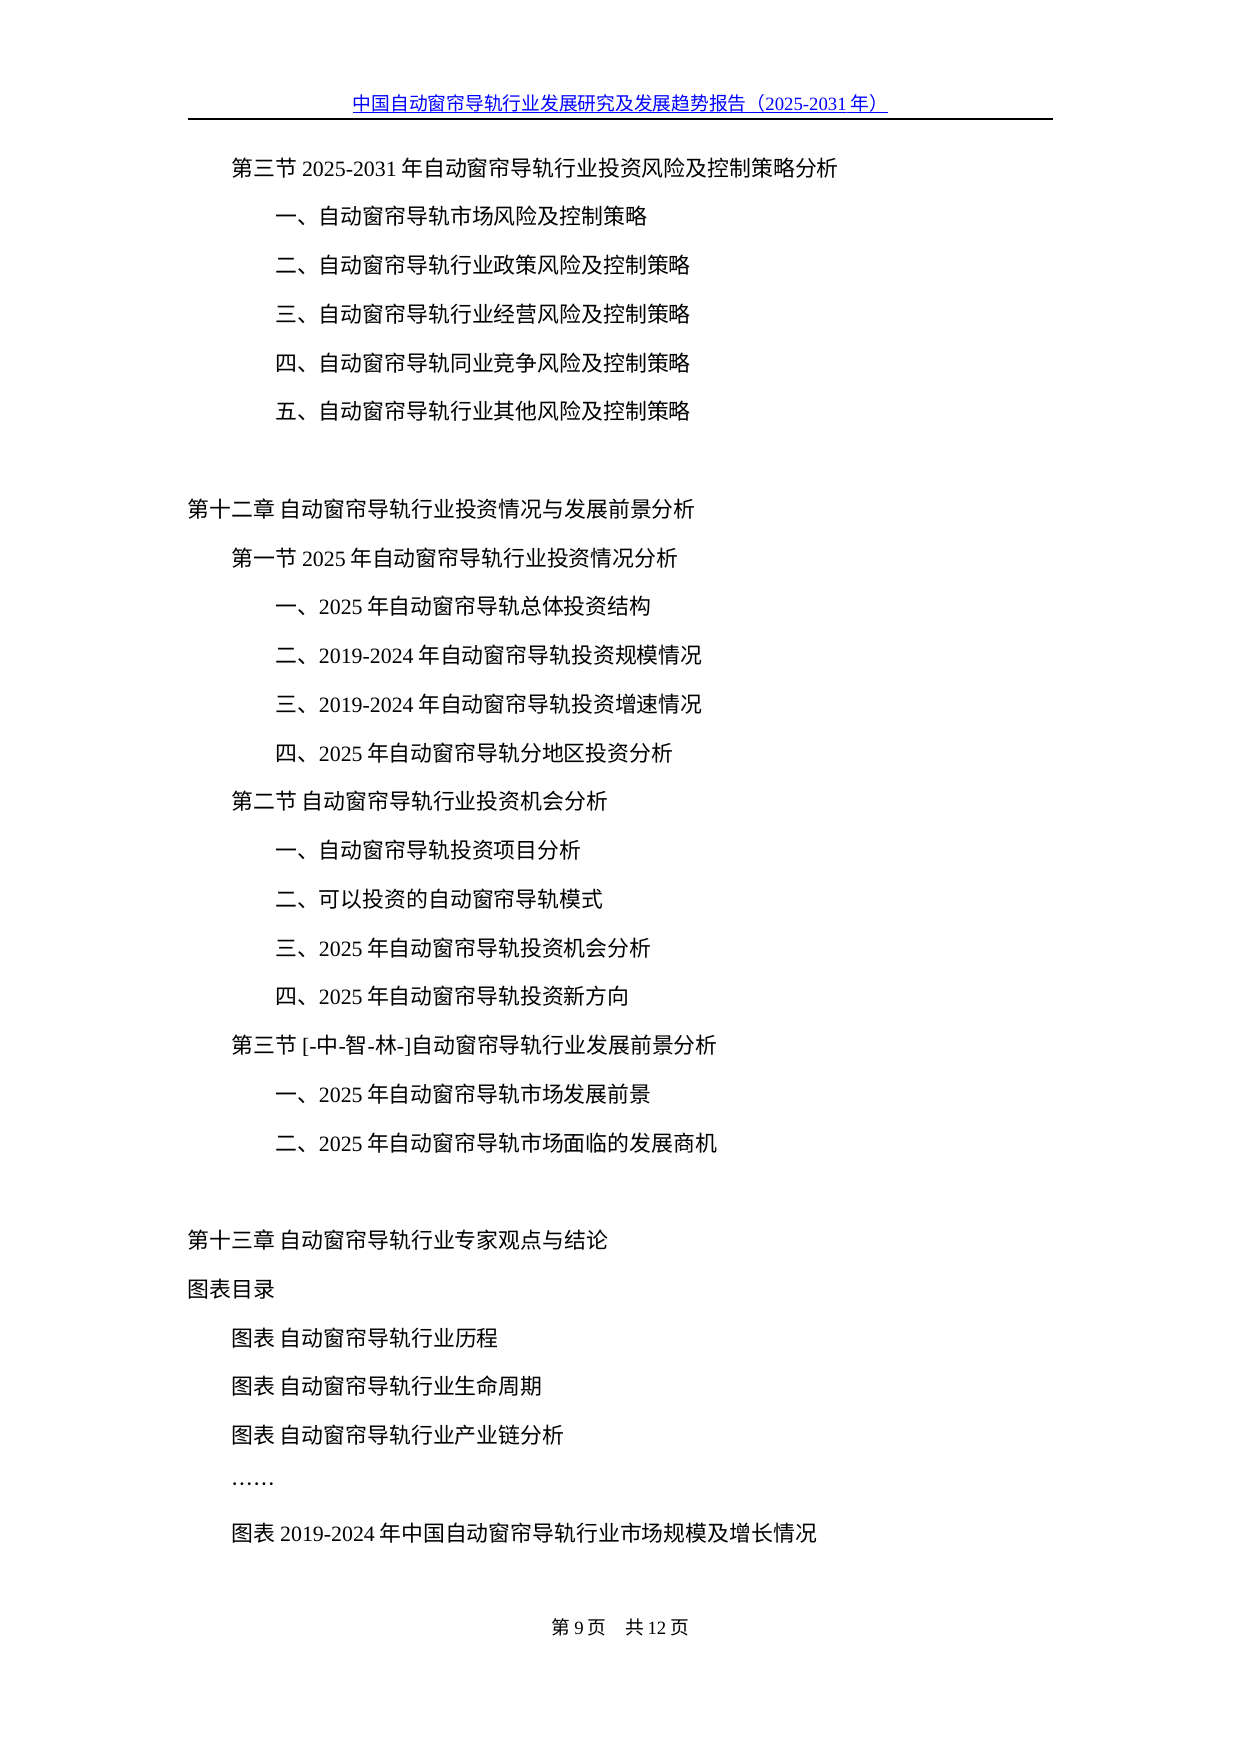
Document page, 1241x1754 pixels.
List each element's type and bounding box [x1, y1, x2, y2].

text [187, 150, 1053, 1548]
